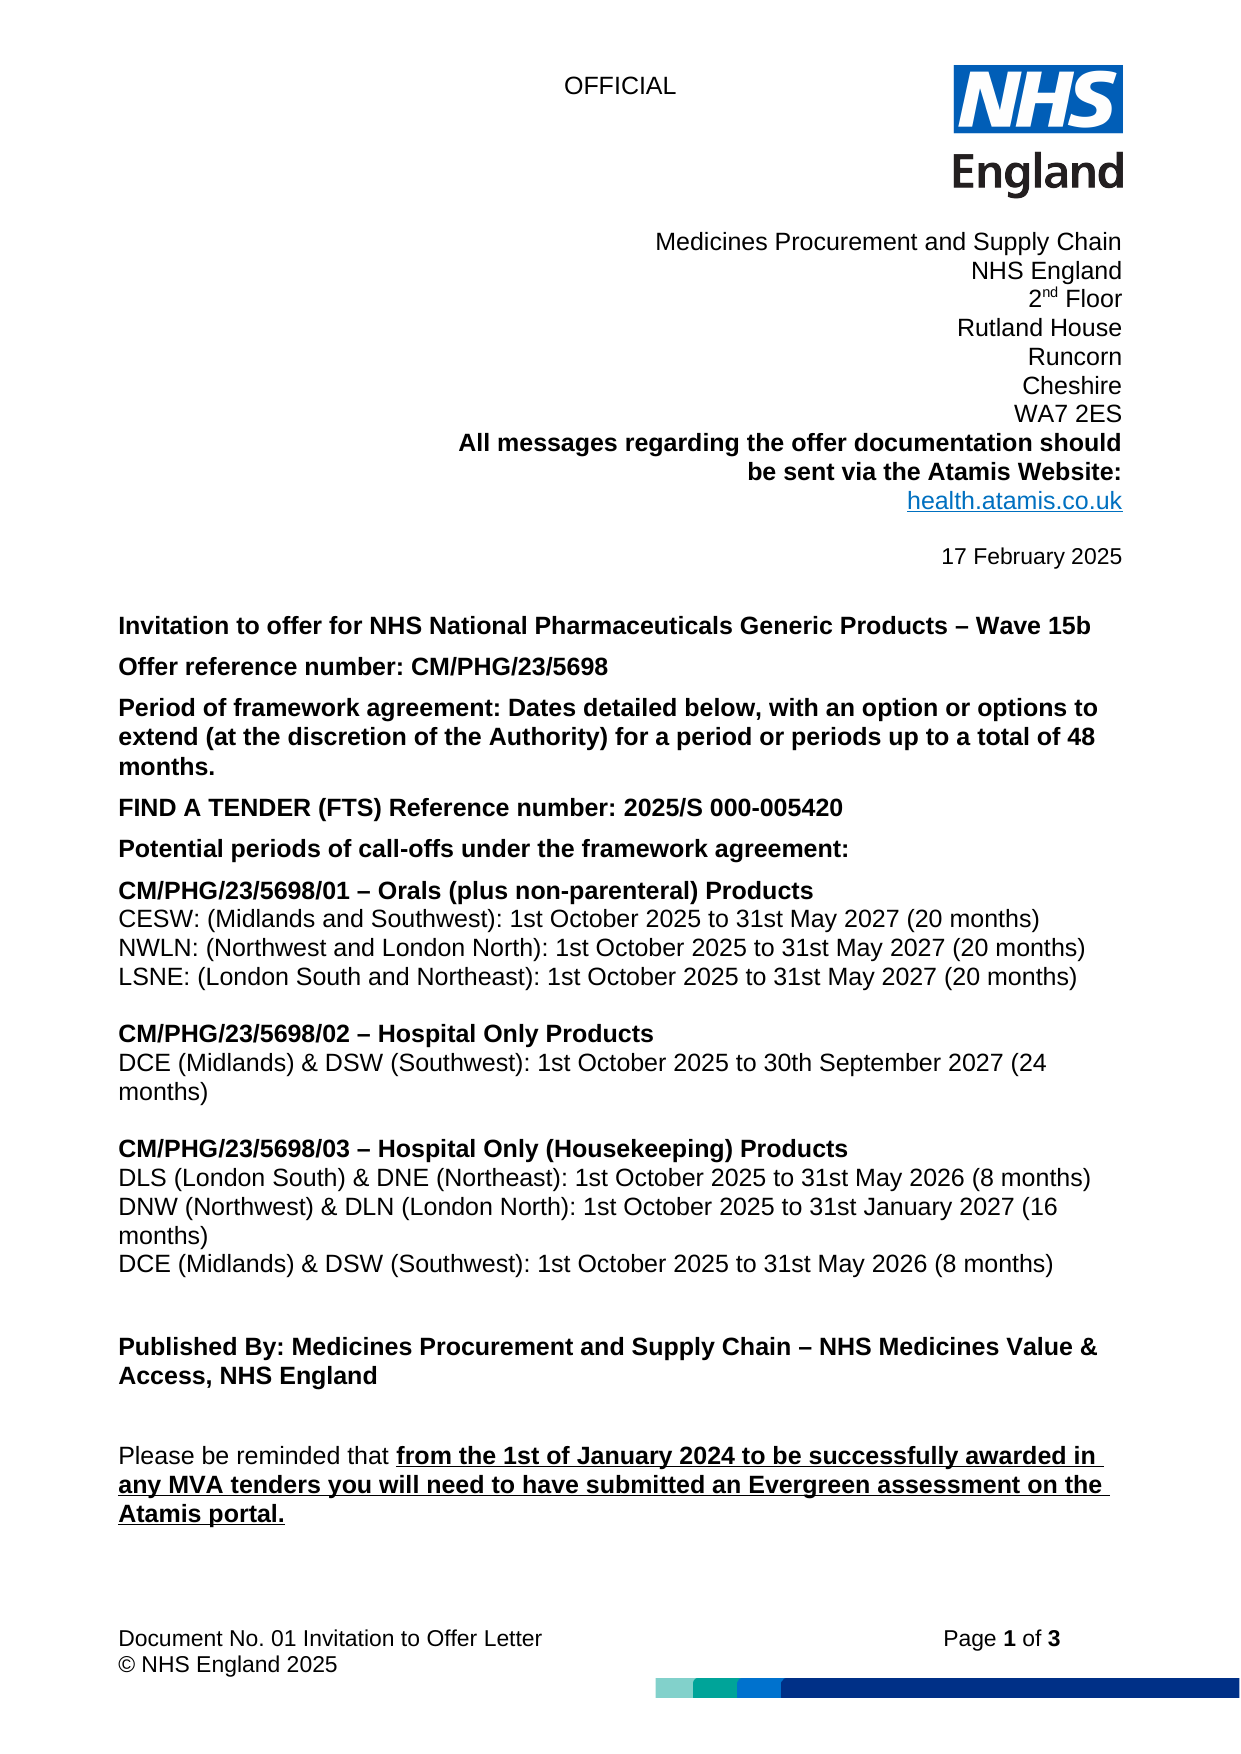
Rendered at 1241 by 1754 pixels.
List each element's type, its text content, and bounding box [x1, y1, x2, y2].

text LSNE: (London South and Northeast): 1st October 2025 to 31st May 2027 (20 months) [118, 962, 1122, 991]
text Please be reminded that from the 1st of January 2024 to be successfully awarded in any MVA tenders you will need to have submitted an Evergreen assessment on the Atamis portal. [118, 1441, 1122, 1528]
text Runcorn [118, 342, 1122, 371]
text Medicines Procurement and Supply Chain [118, 227, 1122, 256]
text CM/PHG/23/5698/03 – Hospital Only (Housekeeping) Products [118, 1134, 1122, 1163]
text Invitation to offer for NHS National Pharmaceuticals Generic Products – Wave 15b [118, 611, 1122, 639]
text Offer reference number: CM/PHG/23/5698 [118, 652, 1122, 681]
text Published By: Medicines Procurement and Supply Chain – NHS Medicines Value & Access, NHS England [118, 1332, 1122, 1389]
text Potential periods of call-offs under the framework agreement: [118, 834, 1122, 863]
text 2nd Floor [118, 284, 1122, 313]
text DCE (Midlands) & DSW (Southwest): 1st October 2025 to 30th September 2027 (24 months) [118, 1048, 1122, 1106]
text DCE (Midlands) & DSW (Southwest): 1st October 2025 to 31st May 2026 (8 months) [118, 1249, 1122, 1278]
text NWLN: (Northwest and London North): 1st October 2025 to 31st May 2027 (20 months) [118, 933, 1122, 962]
text All messages regarding the offer documentation should [122, 428, 1122, 457]
picture [949, 60, 1129, 203]
text WA7 2ES [118, 399, 1122, 428]
text CM/PHG/23/5698/02 – Hospital Only Products [118, 1019, 1122, 1048]
text Period of framework agreement: Dates detailed below, with an option or options to extend (at the discretion of the Authority) for a period or periods up to a total of 48 months. [118, 693, 1122, 781]
text Rutland House [118, 313, 1122, 342]
text CESW: (Midlands and Southwest): 1st October 2025 to 31st May 2027 (20 months) [118, 904, 1122, 933]
text health.atamis.co.uk [118, 486, 1122, 514]
text be sent via the Atamis Website: [122, 457, 1122, 486]
text DNW (Northwest) & DLN (London North): 1st October 2025 to 31st January 2027 (16 months) [118, 1192, 1122, 1249]
text DLS (London South) & DNE (Northeast): 1st October 2025 to 31st May 2026 (8 months) [118, 1163, 1122, 1192]
text Cheshire [118, 371, 1122, 399]
text FIND A TENDER (FTS) Reference number: 2025/S 000-005420 [118, 793, 1122, 822]
text CM/PHG/23/5698/01 – Orals (plus non-parenteral) Products [118, 876, 1122, 904]
text NHS England [118, 256, 1122, 284]
